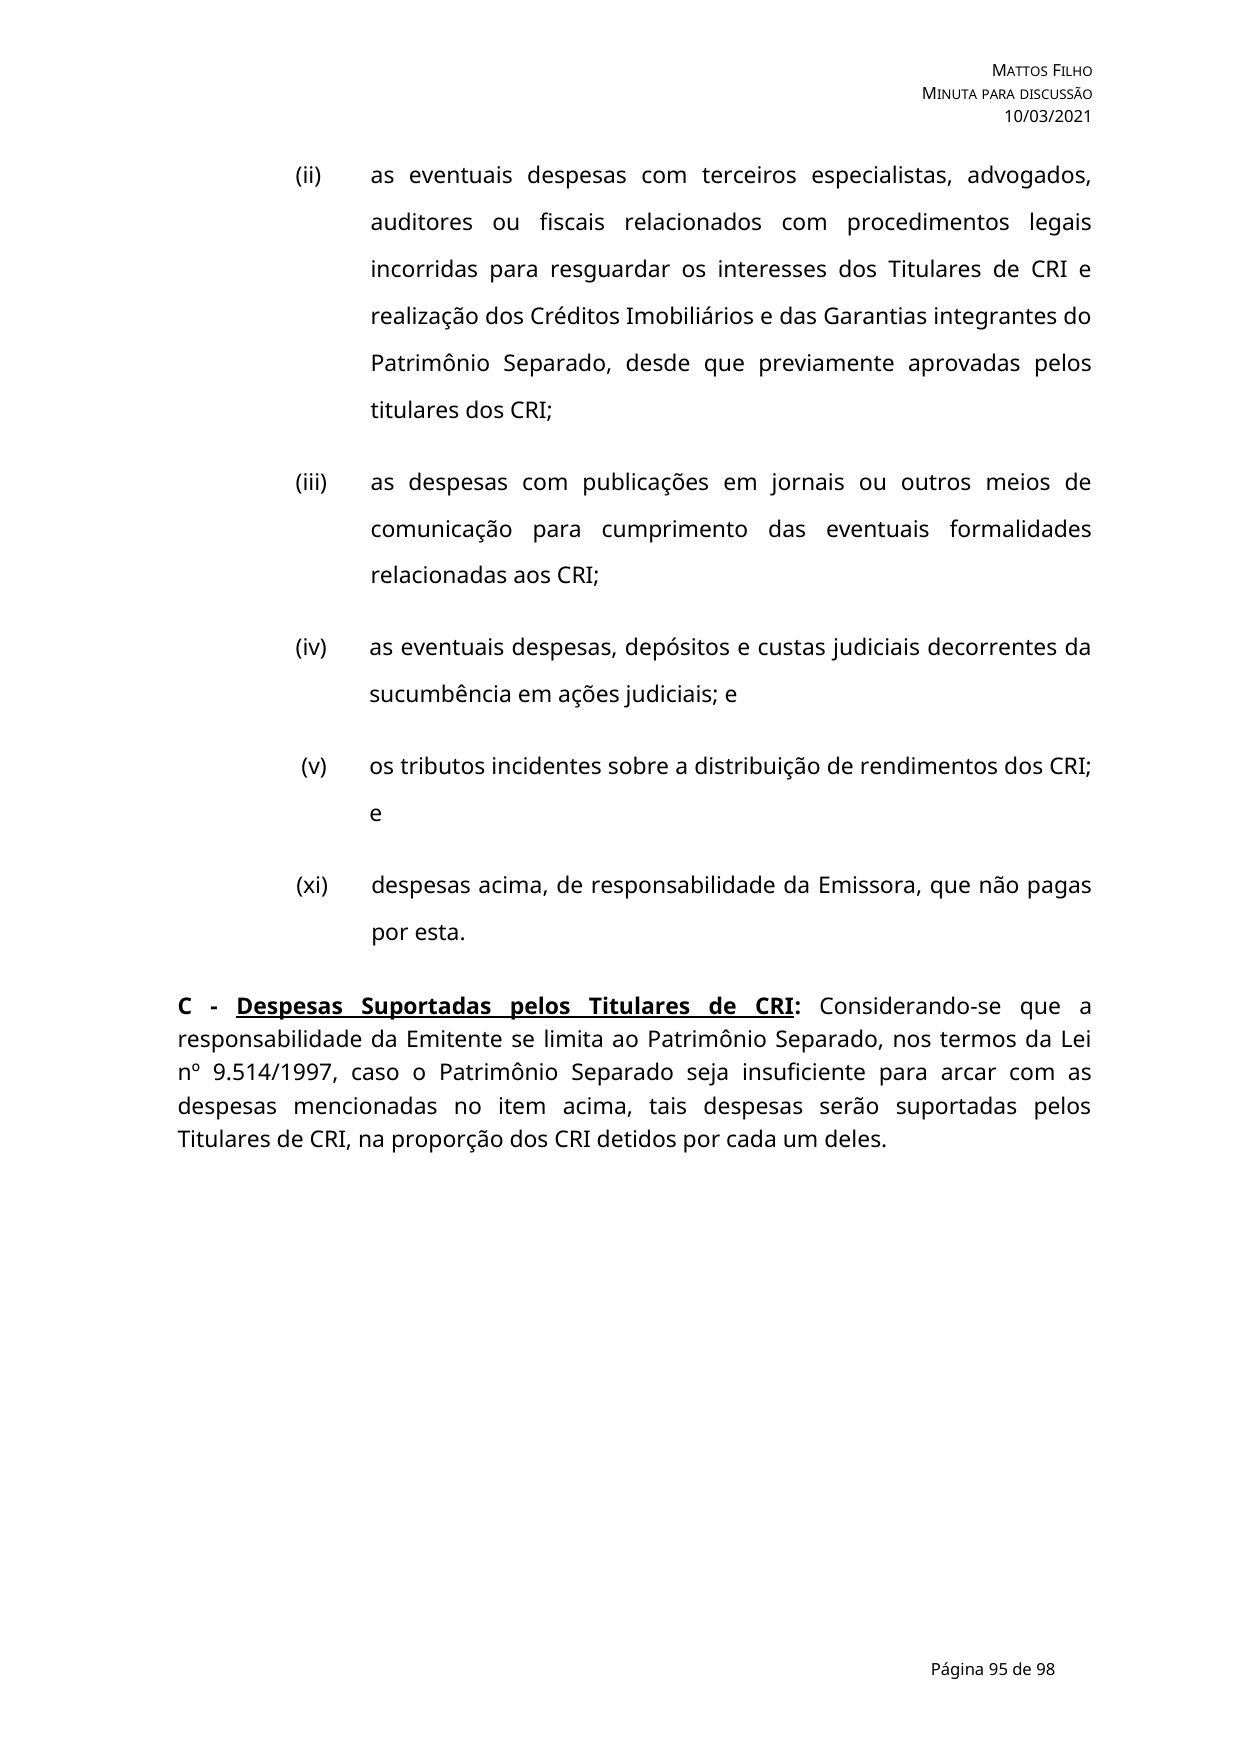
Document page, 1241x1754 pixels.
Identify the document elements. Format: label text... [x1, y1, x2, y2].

text (iv) as eventuais despesas, depósitos e custas judiciais decorrentes da sucumbência em ações judiciais; e [295, 631, 1092, 709]
list as despesas com publicações em jornais ou outros meios de comunicação para cumprimento das eventuais formalidades relacionadas aos CRI; [295, 466, 1092, 591]
text (v) os tributos incidentes sobre a distribuição de rendimentos dos CRI; e [295, 750, 1092, 828]
text C - Despesas Suportadas pelos Titulares de CRI: Considerando-se que a responsabilidade da Emitente se limita ao Patrimônio Separado, nos termos da Lei nº 9.514/1997, caso o Patrimônio Separado seja insuficiente para arcar com as despesas mencionadas no item acima, tais despesas serão suportadas pelos Titulares de CRI, na proporção dos CRI detidos por cada um deles. [177, 988, 1092, 1154]
list as eventuais despesas com terceiros especialistas, advogados, auditores ou fiscais relacionados com procedimentos legais incorridas para resguardar os interesses dos Titulares de CRI e realização dos Créditos Imobiliários e das Garantias integrantes do Patrimônio Separado, desde que previamente aprovadas pelos titulares dos CRI; [295, 159, 1092, 425]
list despesas acima, de responsabilidade da Emissora, que não pagas por esta. [296, 869, 1092, 947]
